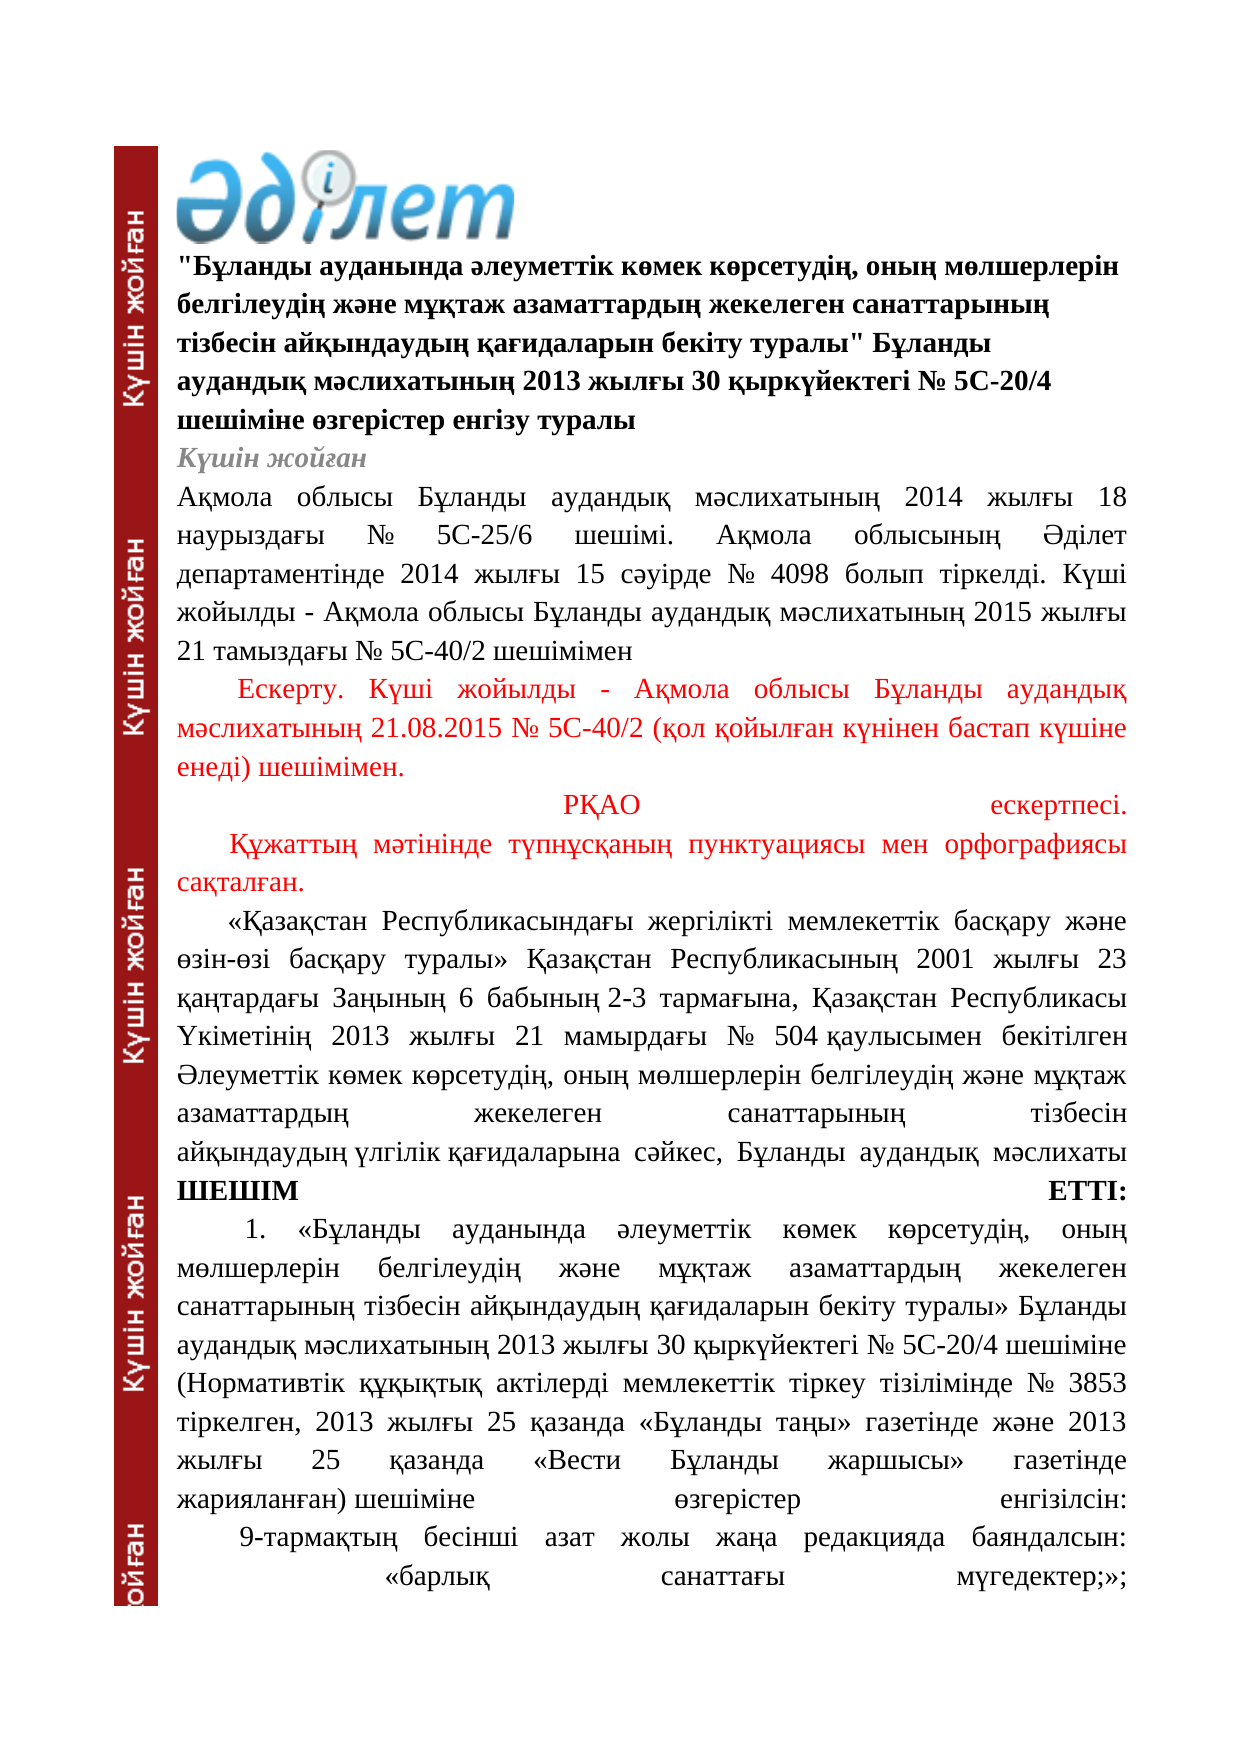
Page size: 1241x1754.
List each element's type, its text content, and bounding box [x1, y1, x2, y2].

picture [114, 474, 158, 479]
picture [114, 667, 158, 672]
picture [114, 146, 158, 248]
text "Бұланды ауданында әлеуметтік көмек көрсетудің, оның мөлшерлерін белгілеудің және мұқтаж азаматтардың жекелеген санаттарының тізбесін айқындаудың қағидаларын бекіту туралы" Бұланды аудандық мәслихатының 2013 жылғы 30 қыркүйектегі № 5С-20/4 шешіміне өзгерістер енгізу туралы [112, 248, 1128, 435]
picture [114, 1592, 158, 1606]
picture [114, 898, 158, 903]
text Ескерту. Күші жойылды - Ақмола облысы Бұланды аудандық мәслихатының 21.08.2015 № 5С-40/2 (қол қойылған күнінен бастап күшіне енеді) шешімімен. [112, 672, 1128, 782]
text Күшін жойған [112, 440, 1128, 474]
text Ақмола облысы Бұланды аудандық мәслихатының 2014 жылғы 18 наурыздағы № 5С-25/6 шешімі. Ақмола облысының Әділет департаментінде 2014 жылғы 15 сәуірде № 4098 болып тіркелді. Күші жойылды - Ақмола облысы Бұланды аудандық мәслихатының 2015 жылғы 21 тамыздағы № 5С-40/2 шешімімен [112, 479, 1128, 667]
text РҚАО ескертпесі. Құжаттың мәтінінде түпнұсқаның пунктуациясы мен орфографиясы сақталған. [112, 787, 1128, 898]
picture [176, 150, 515, 244]
picture [114, 435, 158, 440]
picture [114, 782, 158, 787]
